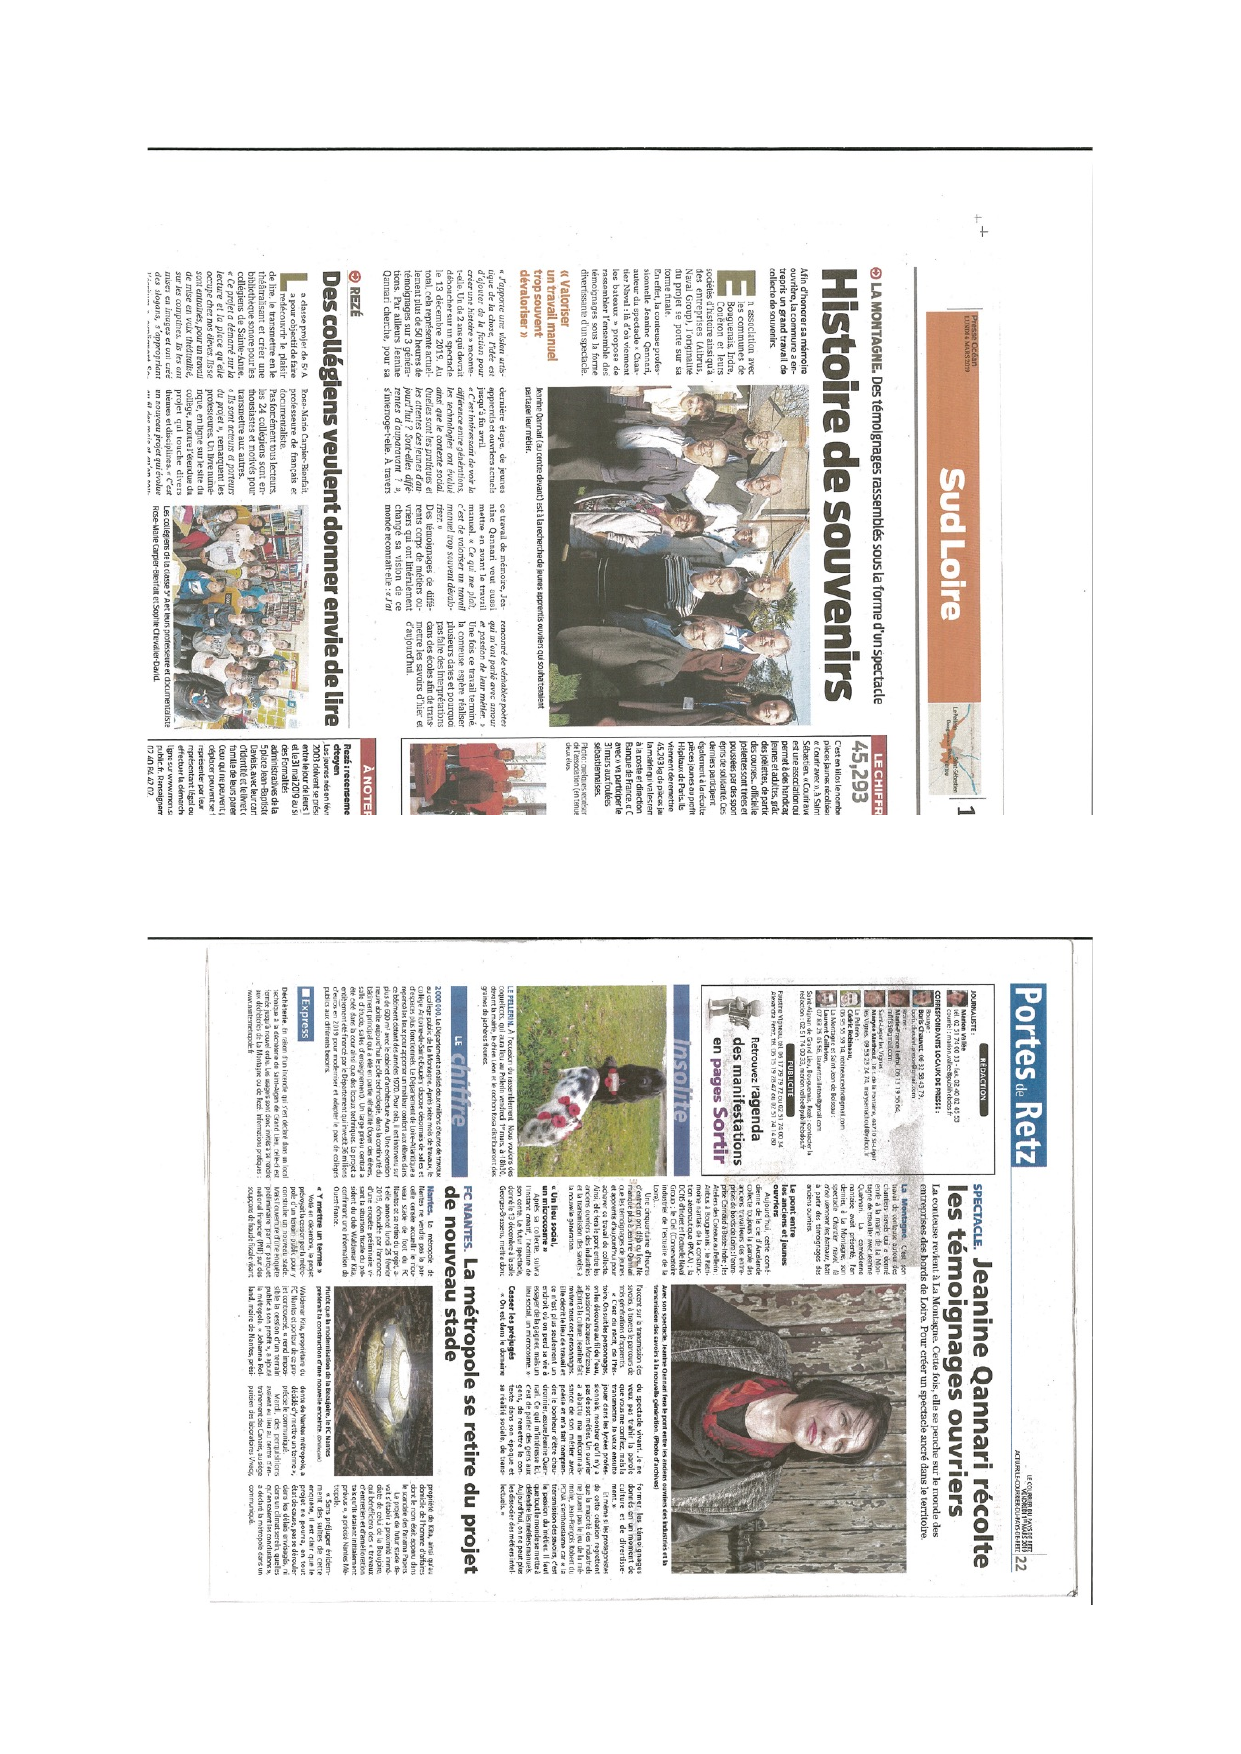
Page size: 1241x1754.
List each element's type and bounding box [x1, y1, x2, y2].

picture [147, 147, 1093, 815]
picture [147, 937, 1093, 1605]
